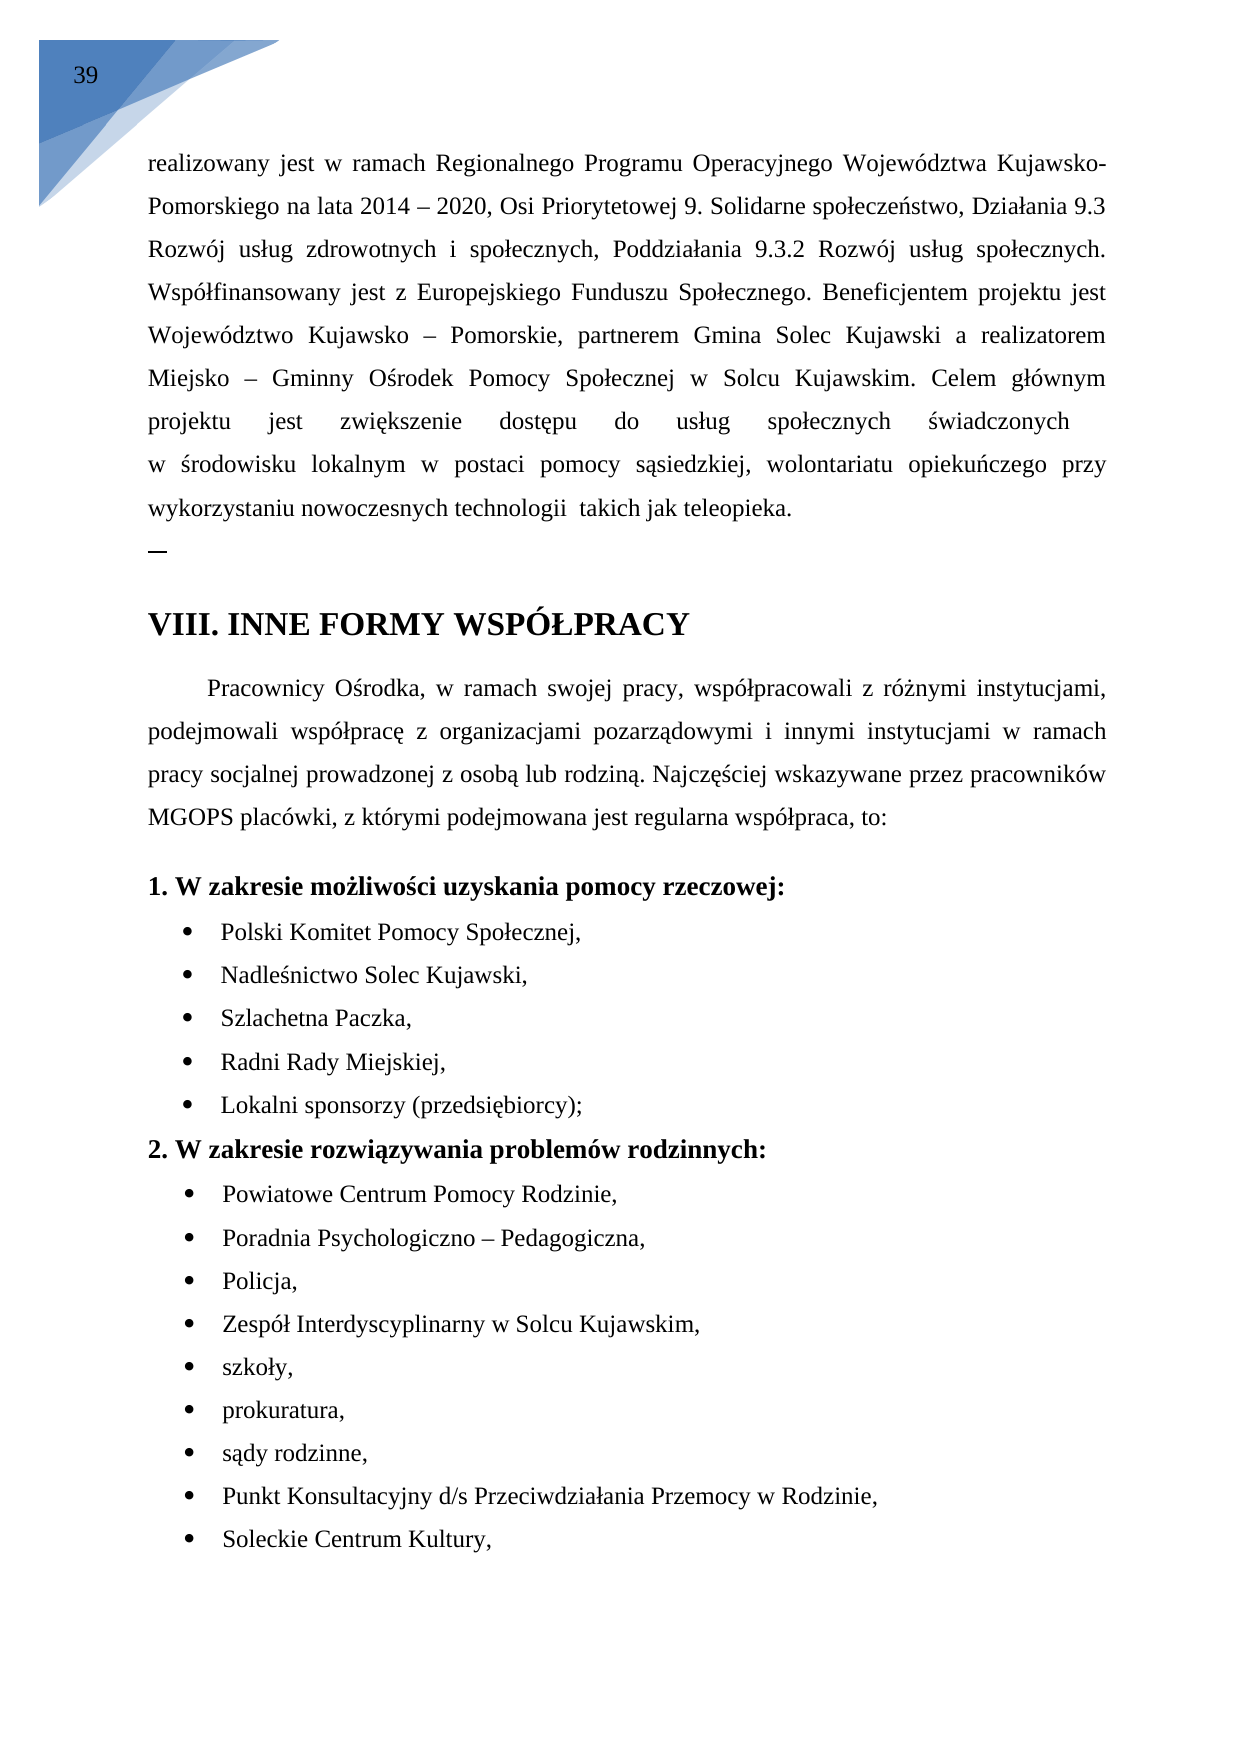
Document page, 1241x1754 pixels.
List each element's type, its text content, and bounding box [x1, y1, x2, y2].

subtitle 2. W zakresie rozwiązywania problemów rodzinnych: [148, 1133, 1107, 1164]
list Policja, [185, 1266, 1107, 1294]
list Lokalni sponsorzy (przedsiębiorcy); [183, 1090, 1107, 1118]
list Polski Komitet Pomocy Społecznej, [183, 917, 1107, 946]
list prokuratura, [185, 1395, 1107, 1424]
list Soleckie Centrum Kultury, [185, 1524, 1107, 1553]
list Radni Rady Miejskiej, [183, 1047, 1107, 1075]
subtitle 1. W zakresie możliwości uzyskania pomocy rzeczowej: [148, 871, 1107, 902]
list szkoły, [185, 1352, 1107, 1381]
picture [39, 40, 281, 209]
subtitle VIII. INNE FORMY WSPÓŁPRACY [148, 604, 1107, 642]
list Poradnia Psychologiczno – Pedagogiczna, [185, 1223, 1107, 1251]
list Szlachetna Paczka, [183, 1003, 1107, 1032]
text Pracownicy Ośrodka, w ramach swojej pracy, współpracowali z różnymi instytucjami, podejmowali współpracę z organizacjami pozarządowymi i innymi instytucjami w ramach pracy socjalnej prowadzonej z osobą lub rodziną. Najczęściej wskazywane przez pracowników MGOPS placówki, z którymi podejmowana jest regularna współpraca, to: [148, 673, 1107, 831]
list Zespół Interdyscyplinarny w Solcu Kujawskim, [185, 1309, 1107, 1338]
list sądy rodzinne, [185, 1438, 1107, 1467]
list Powiatowe Centrum Pomocy Rodzinie, [185, 1179, 1107, 1208]
list Nadleśnictwo Solec Kujawski, [183, 960, 1107, 989]
list Punkt Konsultacyjny d/s Przeciwdziałania Przemocy w Rodzinie, [185, 1481, 1107, 1510]
